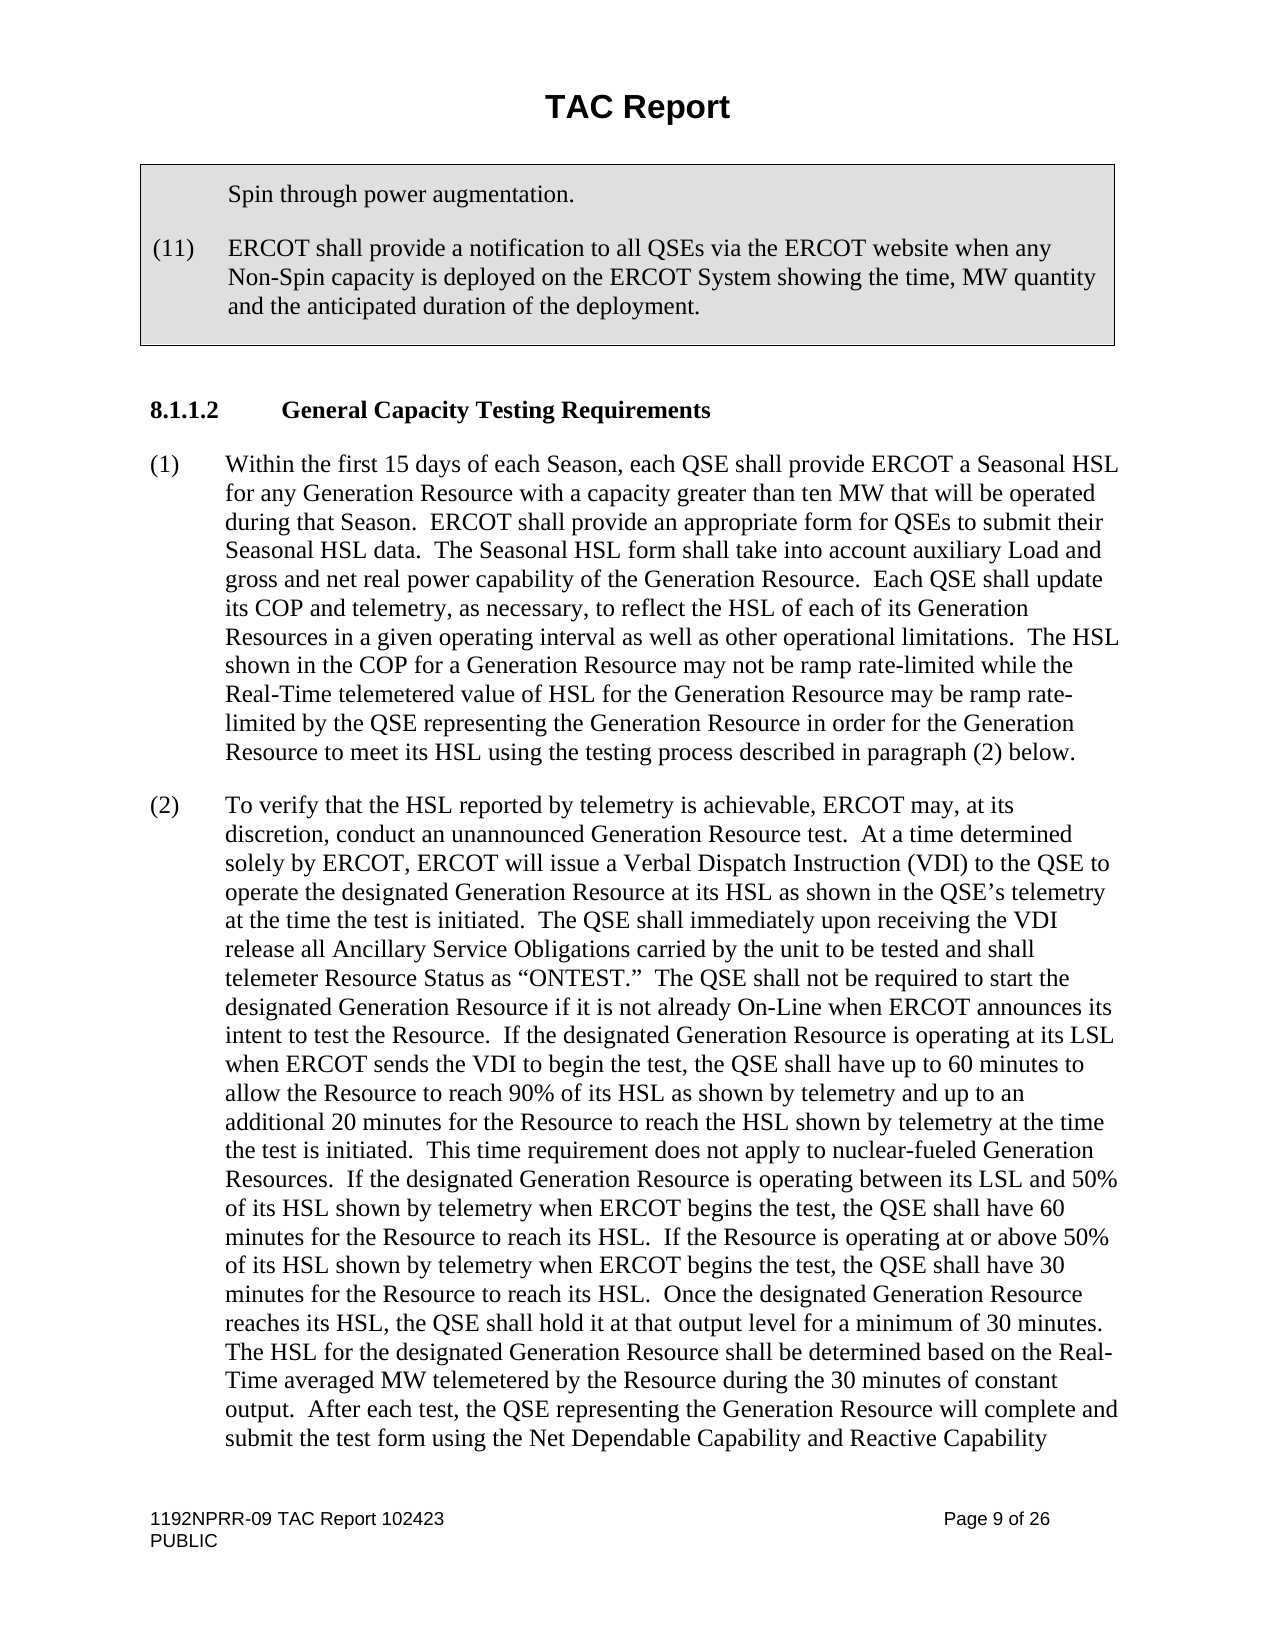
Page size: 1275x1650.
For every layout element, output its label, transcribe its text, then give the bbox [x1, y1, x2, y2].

text (1) Within the first 15 days of each Season, each QSE shall provide ERCOT a Seasonal HSL for any Generation Resource with a capacity greater than ten MW that will be operated during that Season. ERCOT shall provide an appropriate form for QSEs to submit their Seasonal HSL data. The Seasonal HSL form shall take into account auxiliary Load and gross and net real power capability of the Generation Resource. Each QSE shall update its COP and telemetry, as necessary, to reflect the HSL of each of its Generation Resources in a given operating interval as well as other operational limitations. The HSL shown in the COP for a Generation Resource may not be ramp rate-limited while the Real-Time telemetered value of HSL for the Generation Resource may be ramp rate-limited by the QSE representing the Generation Resource in order for the Generation Resource to meet its HSL using the testing process described in paragraph (2) below. [150, 449, 1125, 766]
text 8.1.1.2 General Capacity Testing Requirements [150, 396, 1125, 424]
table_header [141, 165, 1114, 344]
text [150, 791, 1125, 1452]
